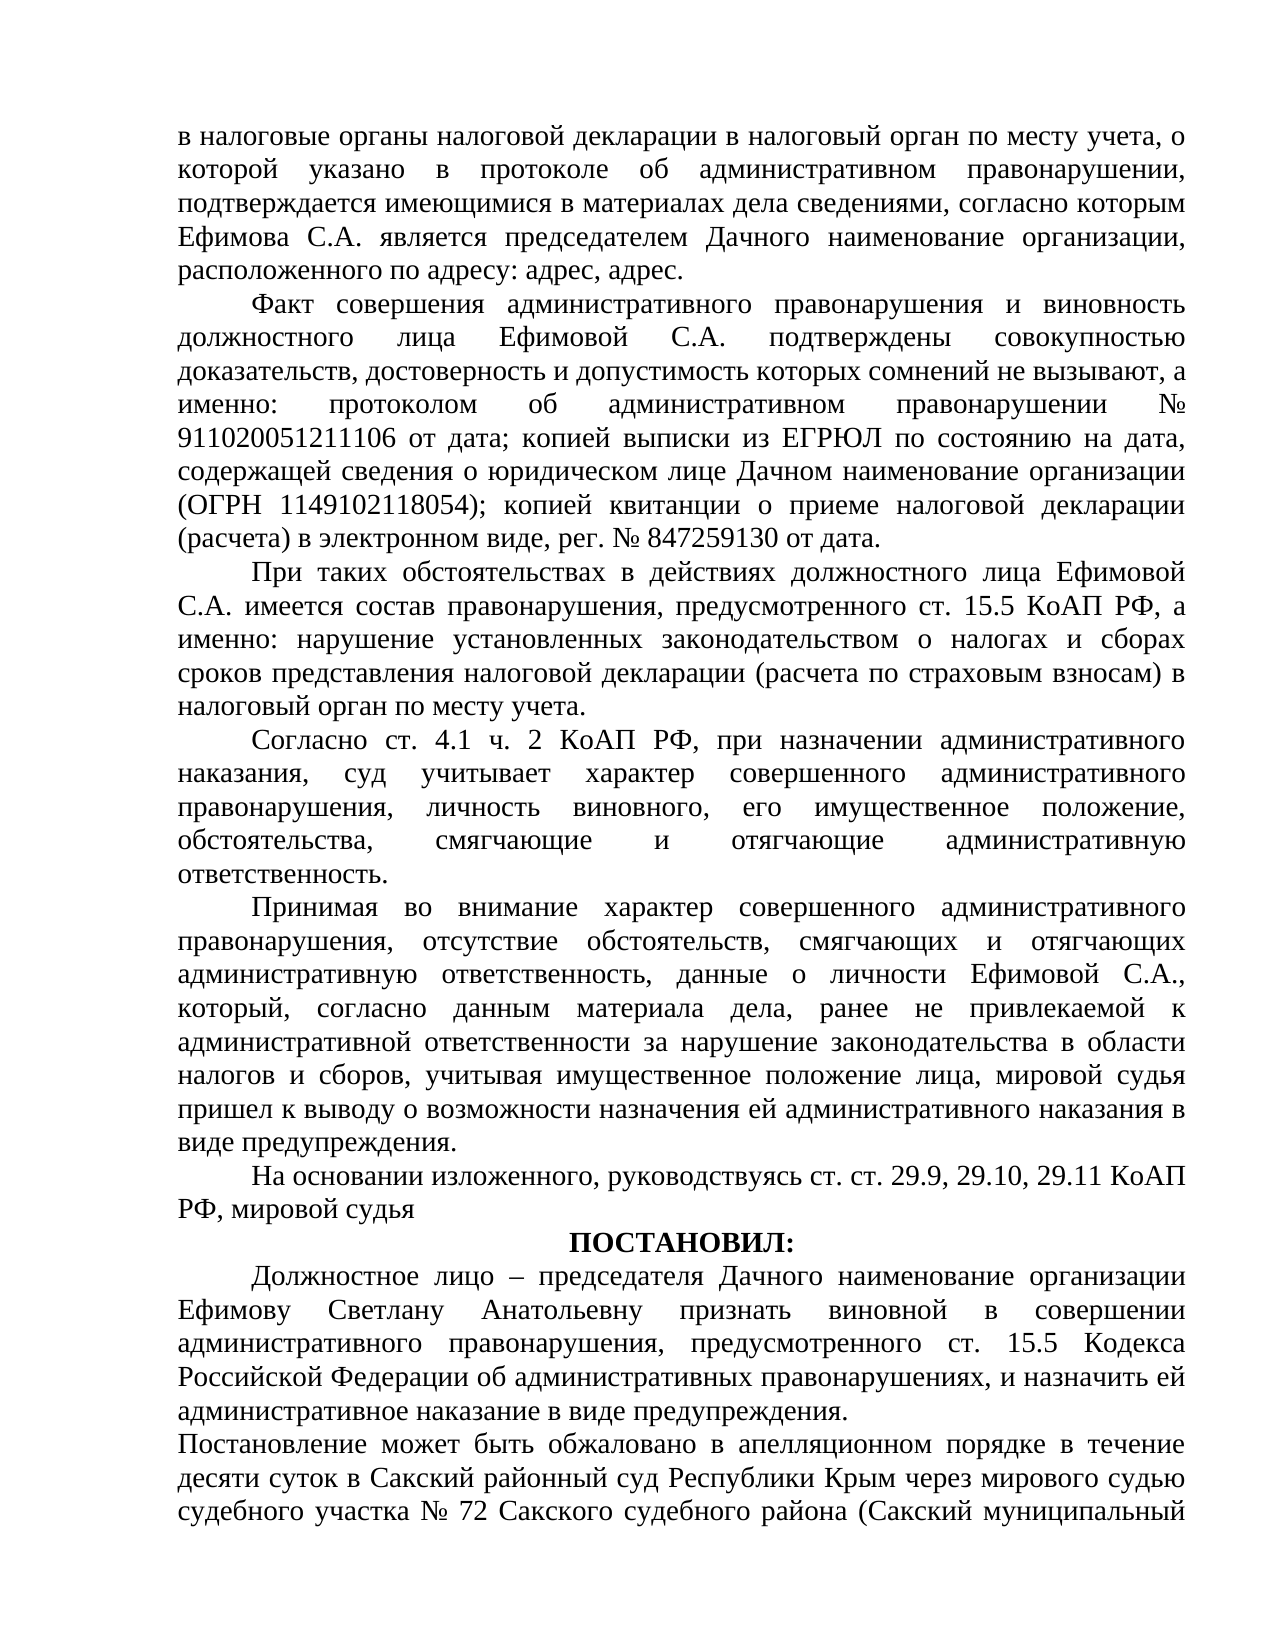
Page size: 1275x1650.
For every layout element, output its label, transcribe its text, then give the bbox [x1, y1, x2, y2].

text ПОСТАНОВИЛ: [177, 1225, 1186, 1258]
text На основании изложенного, руководствуясь ст. ст. 29.9, 29.10, 29.11 КоАП РФ, мировой судья [177, 1158, 1186, 1225]
text При таких обстоятельствах в действиях должностного лица Ефимовой С.А. имеется состав правонарушения, предусмотренного ст. 15.5 КоАП РФ, а именно: нарушение установленных законодательством о налогах и сборах сроков представления налоговой декларации (расчета по страховым взносам) в налоговый орган по месту учета. [177, 554, 1186, 722]
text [177, 118, 1186, 286]
text Должностное лицо – председателя Дачного наименование организации Ефимову Светлану Анатольевну признать виновной в совершении административного правонарушения, предусмотренного ст. 15.5 Кодекса Российской Федерации об административных правонарушениях, и назначить ей административное наказание в виде предупреждения. [177, 1258, 1186, 1426]
text Факт совершения административного правонарушения и виновность должностного лица Ефимовой С.А. подтверждены совокупностью доказательств, достоверность и допустимость которых сомнений не вызывают, а именно: протоколом об административном правонарушении № 911020051211106 от дата; копией выписки из ЕГРЮЛ по состоянию на дата, содержащей сведения о юридическом лице Дачном наименование организации (ОГРН 1149102118054); копией квитанции о приеме налоговой декларации (расчета) в электронном виде, рег. № 847259130 от дата. [177, 286, 1186, 554]
text Согласно ст. 4.1 ч. 2 КоАП РФ, при назначении административного наказания, суд учитывает характер совершенного административного правонарушения, личность виновного, его имущественное положение, обстоятельства, смягчающие и отягчающие административную ответственность. [177, 722, 1186, 889]
text Принимая во внимание характер совершенного административного правонарушения, отсутствие обстоятельств, смягчающих и отягчающих административную ответственность, данные о личности Ефимовой С.А., который, согласно данным материала дела, ранее не привлекаемой к административной ответственности за нарушение законодательства в области налогов и сборов, учитывая имущественное положение лица, мировой судья пришел к выводу о возможности назначения ей административного наказания в виде предупреждения. [177, 889, 1186, 1158]
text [177, 1426, 1186, 1527]
